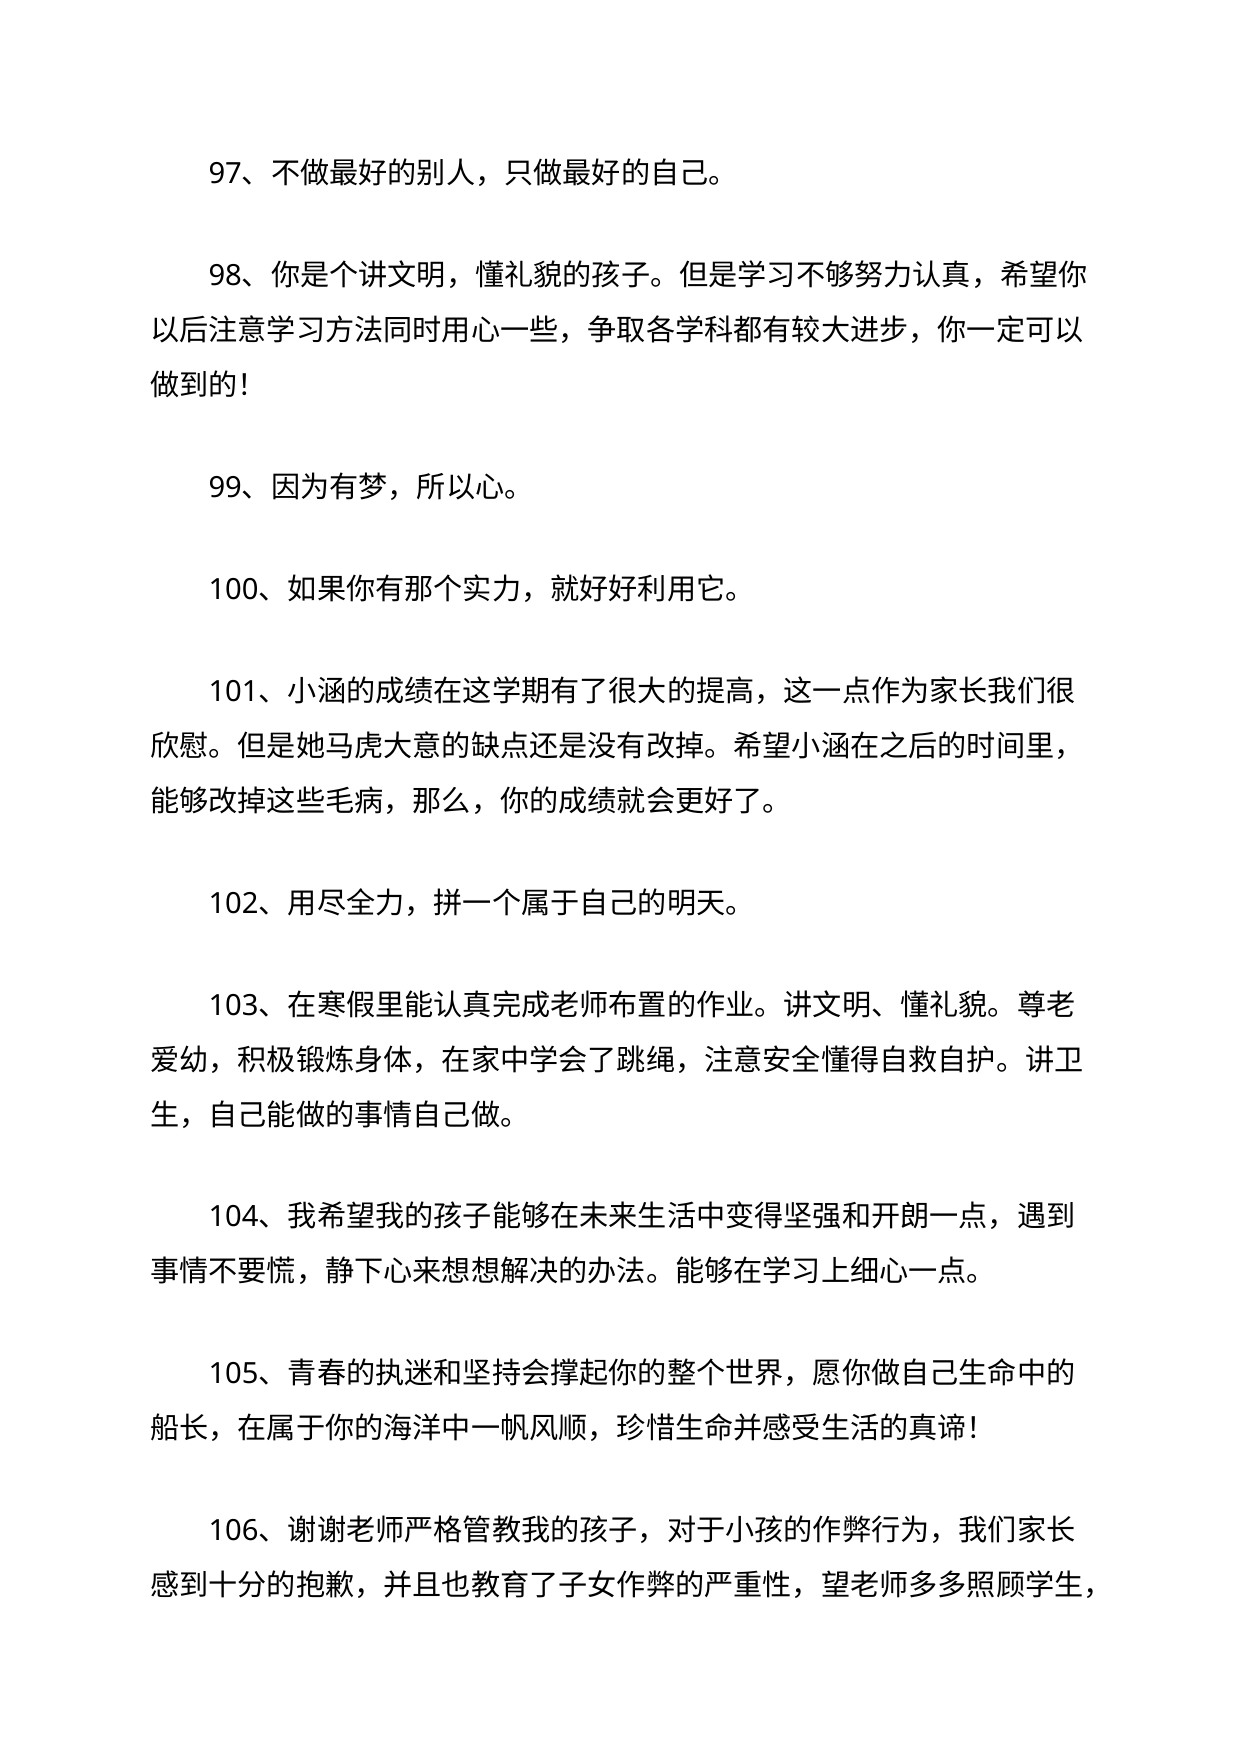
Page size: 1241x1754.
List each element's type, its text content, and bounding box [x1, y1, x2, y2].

text 98、你是个讲文明，懂礼貌的孩子。但是学习不够努力认真，希望你以后注意学习方法同时用心一些，争取各学科都有较大进步，你一定可以做到的！ [150, 252, 1090, 404]
text 105、青春的执迷和坚持会撑起你的整个世界，愿你做自己生命中的船长，在属于你的海洋中一帆风顺，珍惜生命并感受生活的真谛！ [150, 1350, 1090, 1447]
text 103、在寒假里能认真完成老师布置的作业。讲文明、懂礼貌。尊老爱幼，积极锻炼身体，在家中学会了跳绳，注意安全懂得自救自护。讲卫生，自己能做的事情自己做。 [150, 981, 1090, 1133]
text 97、不做最好的别人，只做最好的自己。 [150, 150, 1090, 192]
text 104、我希望我的孩子能够在未来生活中变得坚强和开朗一点，遇到事情不要慌，静下心来想想解决的办法。能够在学习上细心一点。 [150, 1193, 1090, 1290]
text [150, 1506, 1090, 1604]
text 101、小涵的成绩在这学期有了很大的提高，这一点作为家长我们很欣慰。但是她马虎大意的缺点还是没有改掉。希望小涵在之后的时间里，能够改掉这些毛病，那么，你的成绩就会更好了。 [150, 668, 1090, 820]
text 99、因为有梦，所以心。 [150, 464, 1090, 506]
text 102、用尽全力，拼一个属于自己的明天。 [150, 879, 1090, 922]
text 100、如果你有那个实力，就好好利用它。 [150, 566, 1090, 608]
